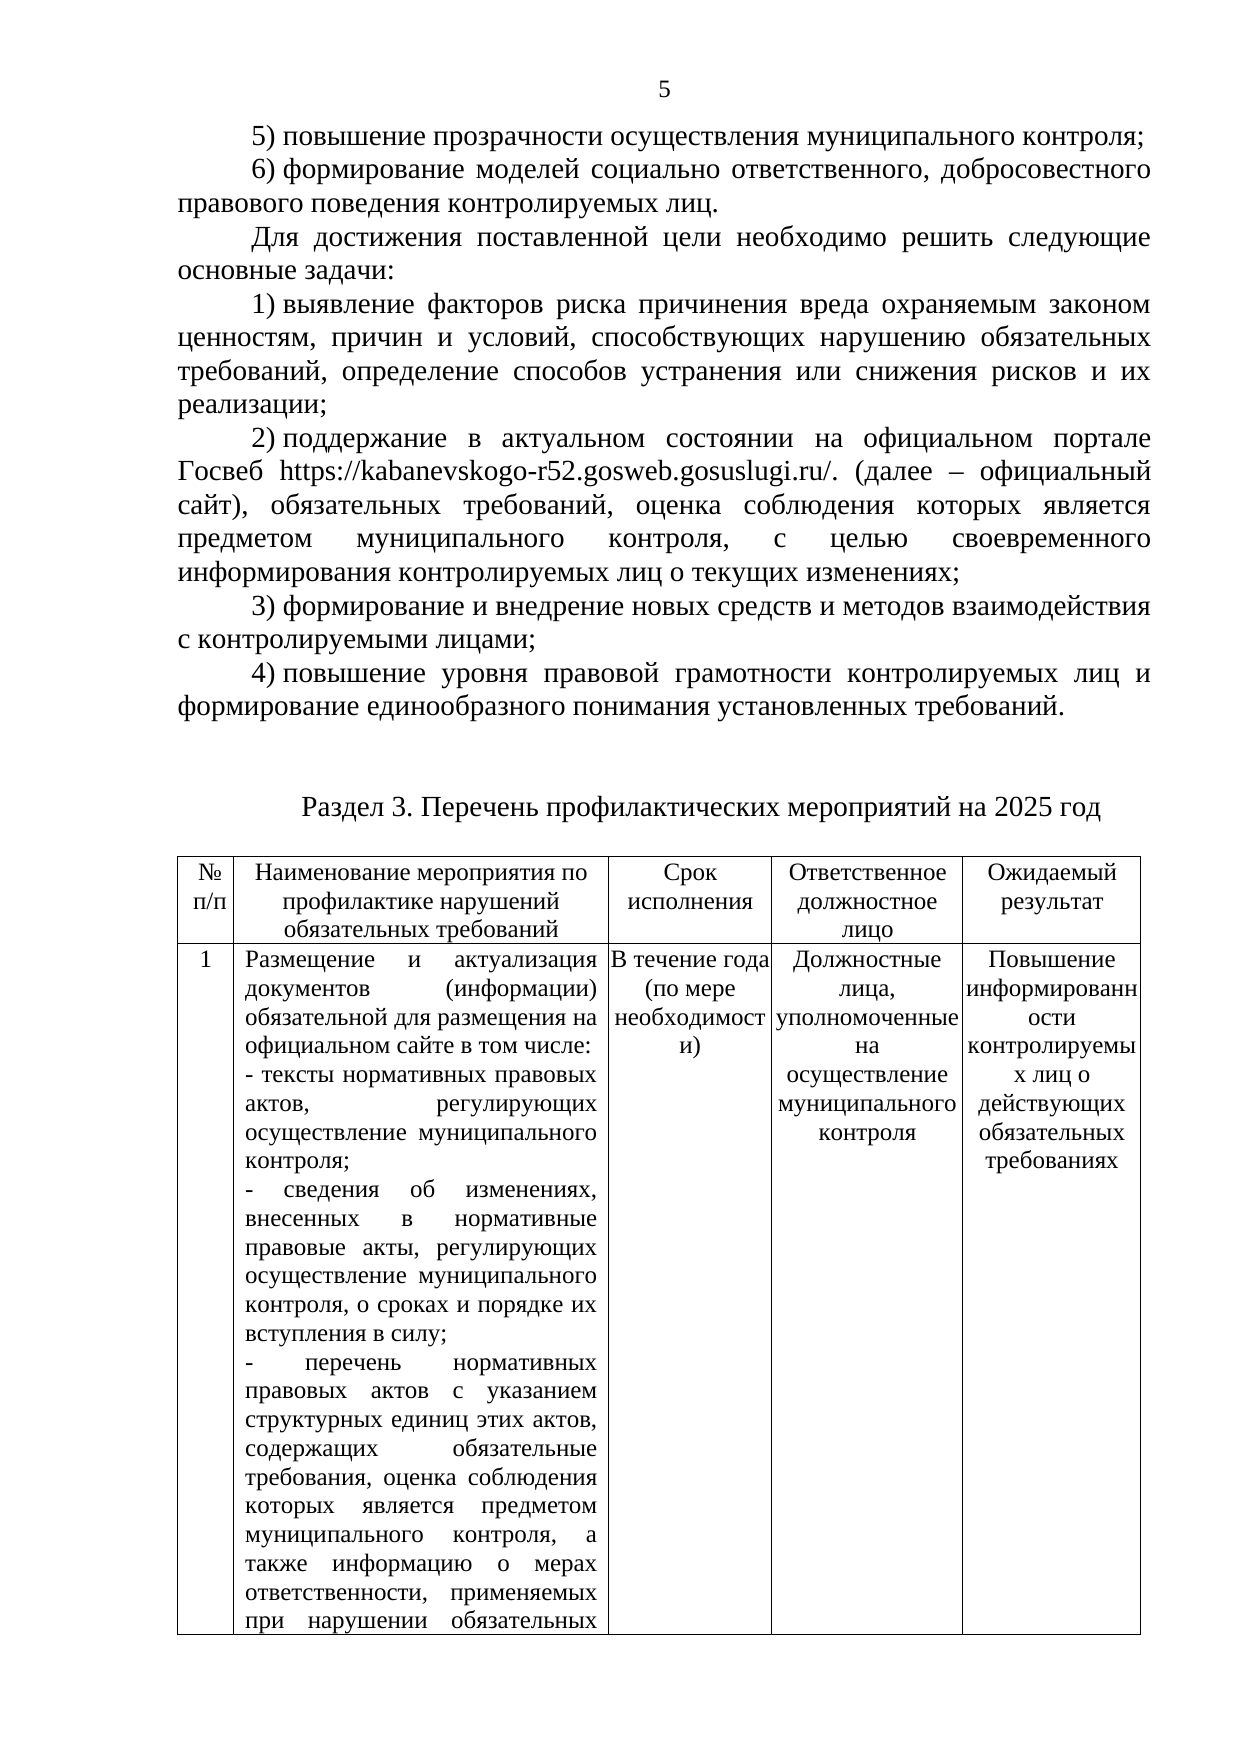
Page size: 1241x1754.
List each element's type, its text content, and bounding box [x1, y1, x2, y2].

list формирование и внедрение новых средств и методов взаимодействия с контролируемыми лицами; [177, 588, 1152, 655]
text Для достижения поставленной цели необходимо решить следующие основные задачи: [177, 219, 1152, 286]
text Раздел 3. Перечень профилактических мероприятий на 2025 год [177, 789, 1152, 822]
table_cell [772, 944, 962, 1634]
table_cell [963, 944, 1140, 1634]
list выявление факторов риска причинения вреда охраняемым законом ценностям, причин и условий, способствующих нарушению обязательных требований, определение способов устранения или снижения рисков и их реализации; [177, 286, 1152, 420]
table_cell В течение года (по мере необходимости) [609, 944, 771, 1634]
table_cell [234, 944, 608, 1634]
list формирование моделей социально ответственного, добросовестного правового поведения контролируемых лиц. [177, 152, 1152, 219]
table_header Наименование мероприятия по профилактике нарушений обязательных требований [234, 857, 608, 943]
table_header № п/п [178, 857, 233, 943]
list повышение уровня правовой грамотности контролируемых лиц и формирование единообразного понимания установленных требований. [177, 655, 1152, 722]
table_header Срок исполнения [609, 857, 771, 943]
table_header Ответственное должностное лицо [772, 857, 962, 943]
table_header Ожидаемый результат [963, 857, 1140, 943]
list повышение прозрачности осуществления муниципального контроля; [177, 118, 1152, 152]
list поддержание в актуальном состоянии на официальном портале Госвеб https://kabanevskogo-r52.gosweb.gosuslugi.ru/. (далее – официальный сайт), обязательных требований, оценка соблюдения которых является предметом муниципального контроля, с целью своевременного информирования контролируемых лиц о текущих изменениях; [177, 420, 1152, 588]
table_cell 1 [178, 944, 233, 1634]
